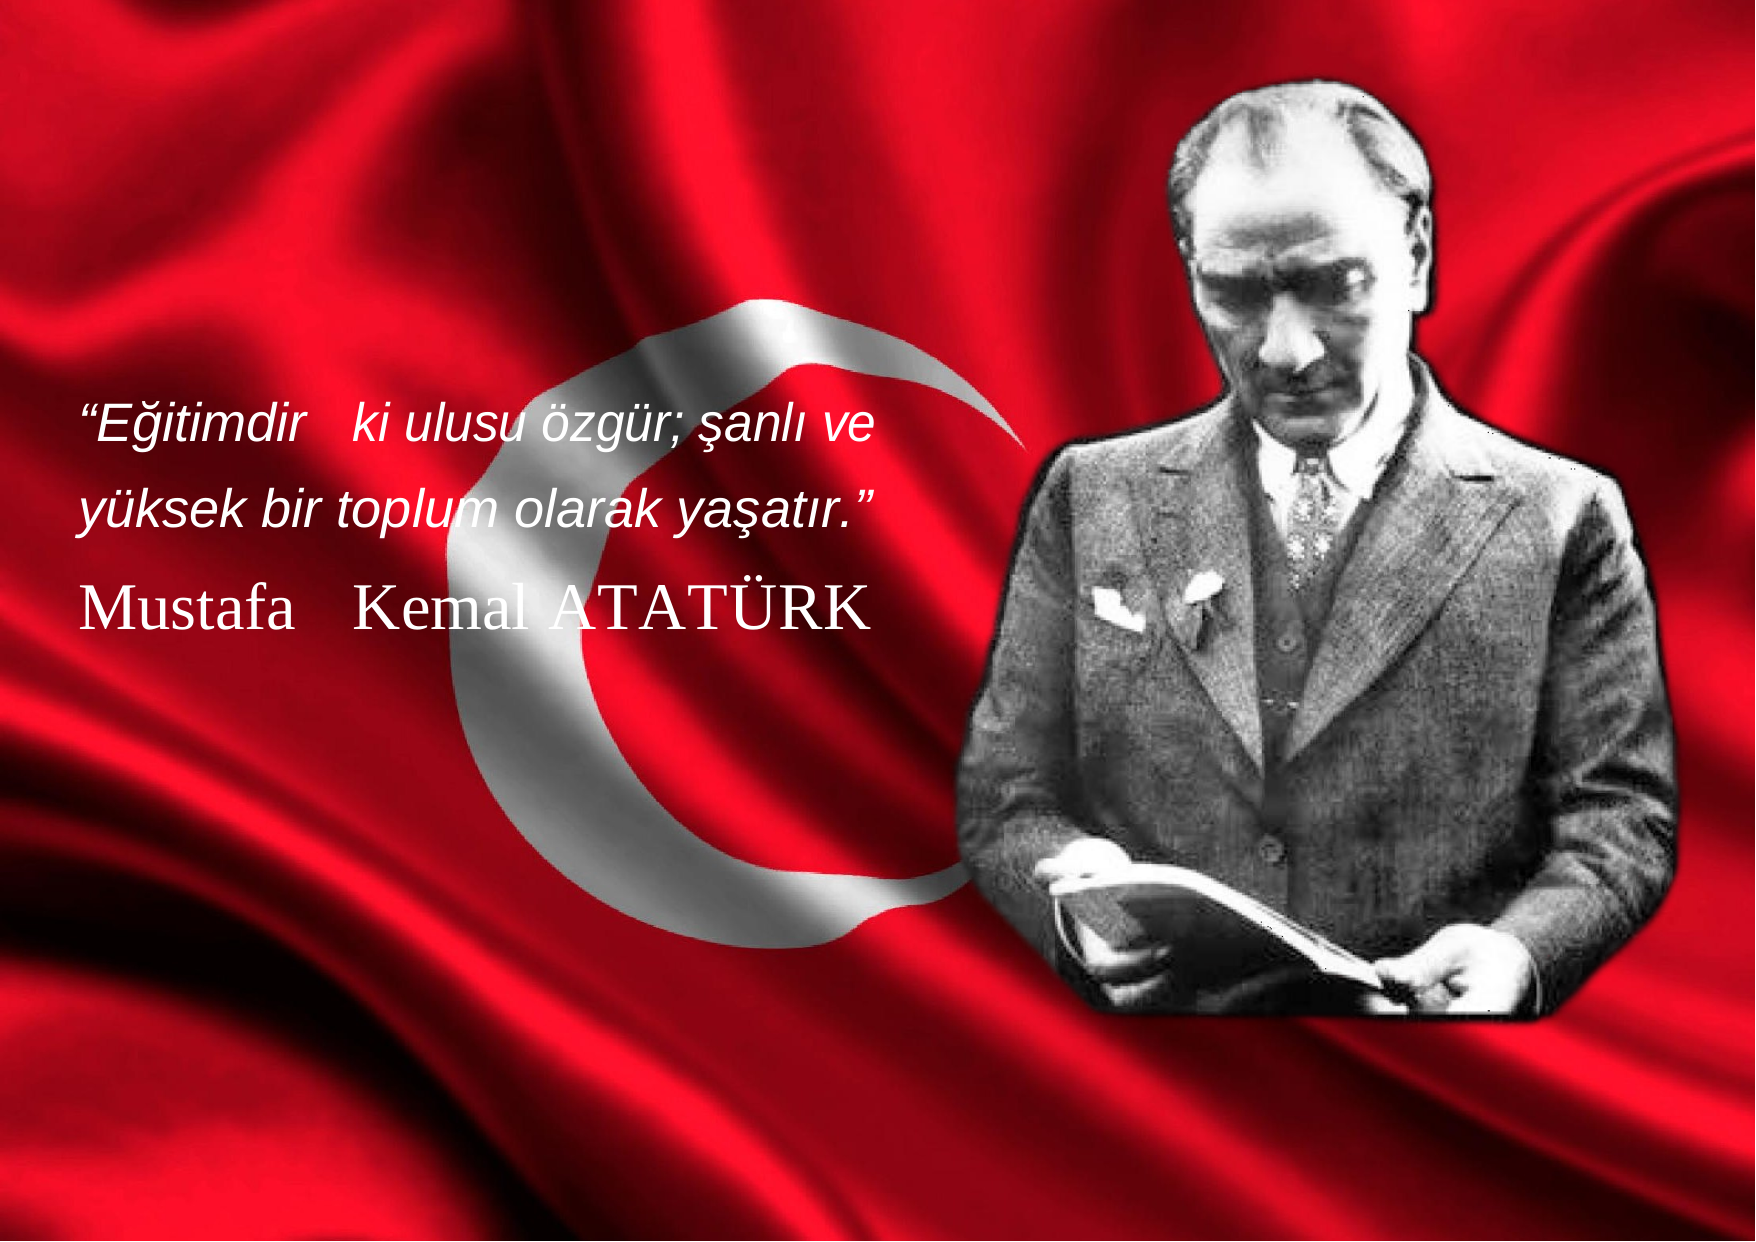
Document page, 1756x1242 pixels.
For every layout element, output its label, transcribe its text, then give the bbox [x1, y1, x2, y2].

text “Eğitimdir ki ulusu özgür; şanlı ve yüksek bir toplum olarak yaşatır.” Mustafa Kemal ATATÜRK [78, 390, 901, 644]
picture [0, 0, 1755, 1241]
